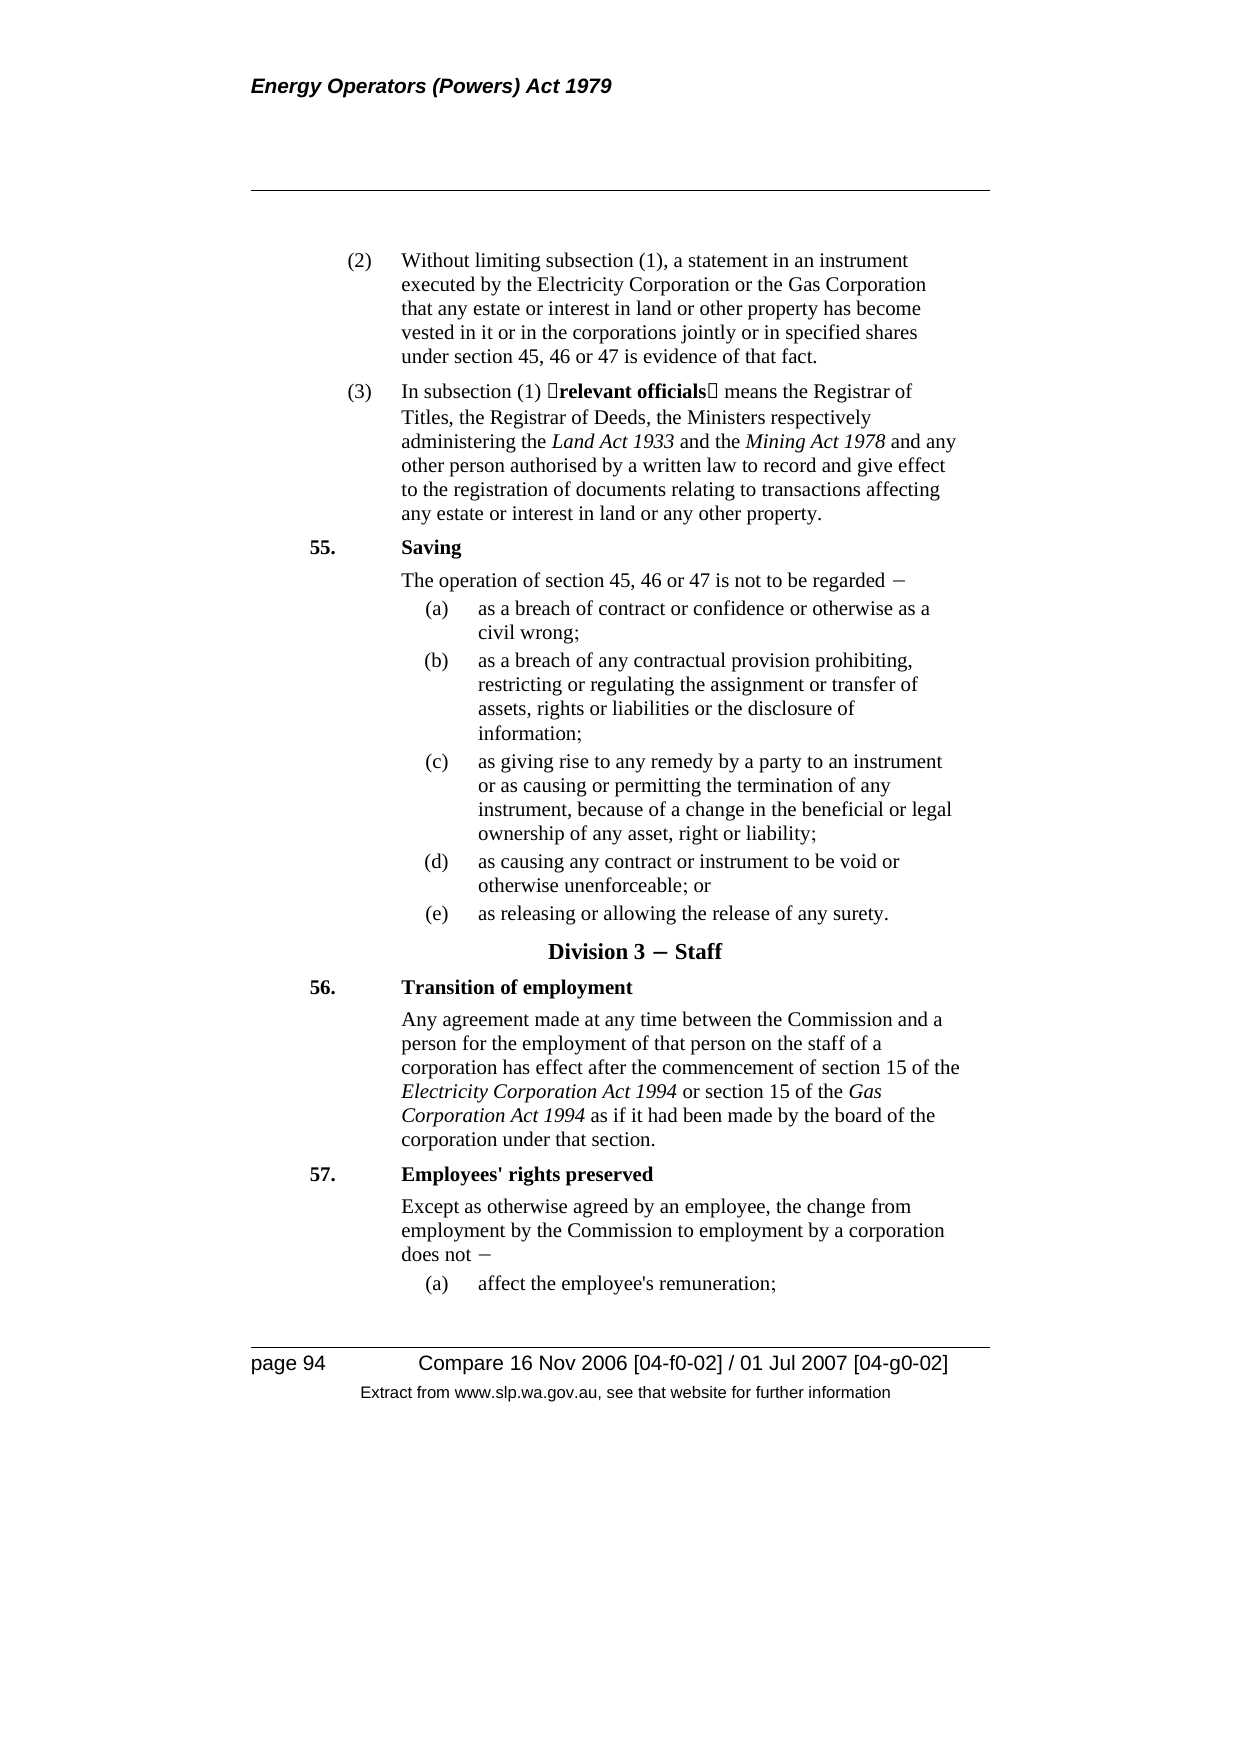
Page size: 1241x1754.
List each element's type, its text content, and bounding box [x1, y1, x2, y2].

text The operation of section 45, 46 or 47 is not to be regarded  [312, 568, 960, 592]
text (e) as releasing or allowing the release of any surety. [389, 901, 960, 925]
subtitle 57. Employees' rights preserved [309, 1162, 960, 1186]
text (c) as giving rise to any remedy by a party to an instrument or as causing or permitting the termination of any instrument, because of a change in the beneficial or legal ownership of any asset, right or liability [389, 749, 960, 845]
text (a) as a breach of contract or confidence or otherwise as a civil wrong [389, 596, 960, 644]
text Any agreement made at any time between the Commission and a person for the employment of that person on the staff of a corporation has effect after the commencement of section 15 of the Electricity Corporation Act 1994 or section 15 of the Gas Corporation Act 1994 as if it had been made by the board of the corporation under that section. [312, 1007, 960, 1151]
subtitle 56. Transition of employment [309, 975, 960, 999]
text (2) Without limiting subsection (1), a statement in an instrument executed by the Electricity Corporation or the Gas Corporation that any estate or interest in land or other property has become vested in it or in the corporations jointly or in specified shares under section 45, 46 or 47 is evidence of that fact. [312, 247, 960, 368]
text (d) as causing any contract or instrument to be void or otherwise unenforceable or [389, 849, 960, 897]
subtitle Division 3  Staff [309, 938, 960, 964]
subtitle 55. Saving [309, 535, 960, 559]
text Except as otherwise agreed by an employee, the change from employment by the Commission to employment by a corporation does not  [312, 1194, 960, 1266]
text (b) as a breach of any contractual provision prohibiting, restricting or regulating the assignment or transfer of assets, rights or liabilities or the disclosure of information [389, 648, 960, 744]
text (3) In subsection (1) relevant officials means the Registrar of Titles, the Registrar of Deeds, the Ministers respectively administering the Land Act 1933 and the Mining Act 1978 and any other person authorised by a written law to record and give effect to the registration of documents relating to transactions affecting any estate or interest in land or any other property. [312, 376, 960, 525]
text (a) affect the employee's remuneration [389, 1271, 960, 1295]
